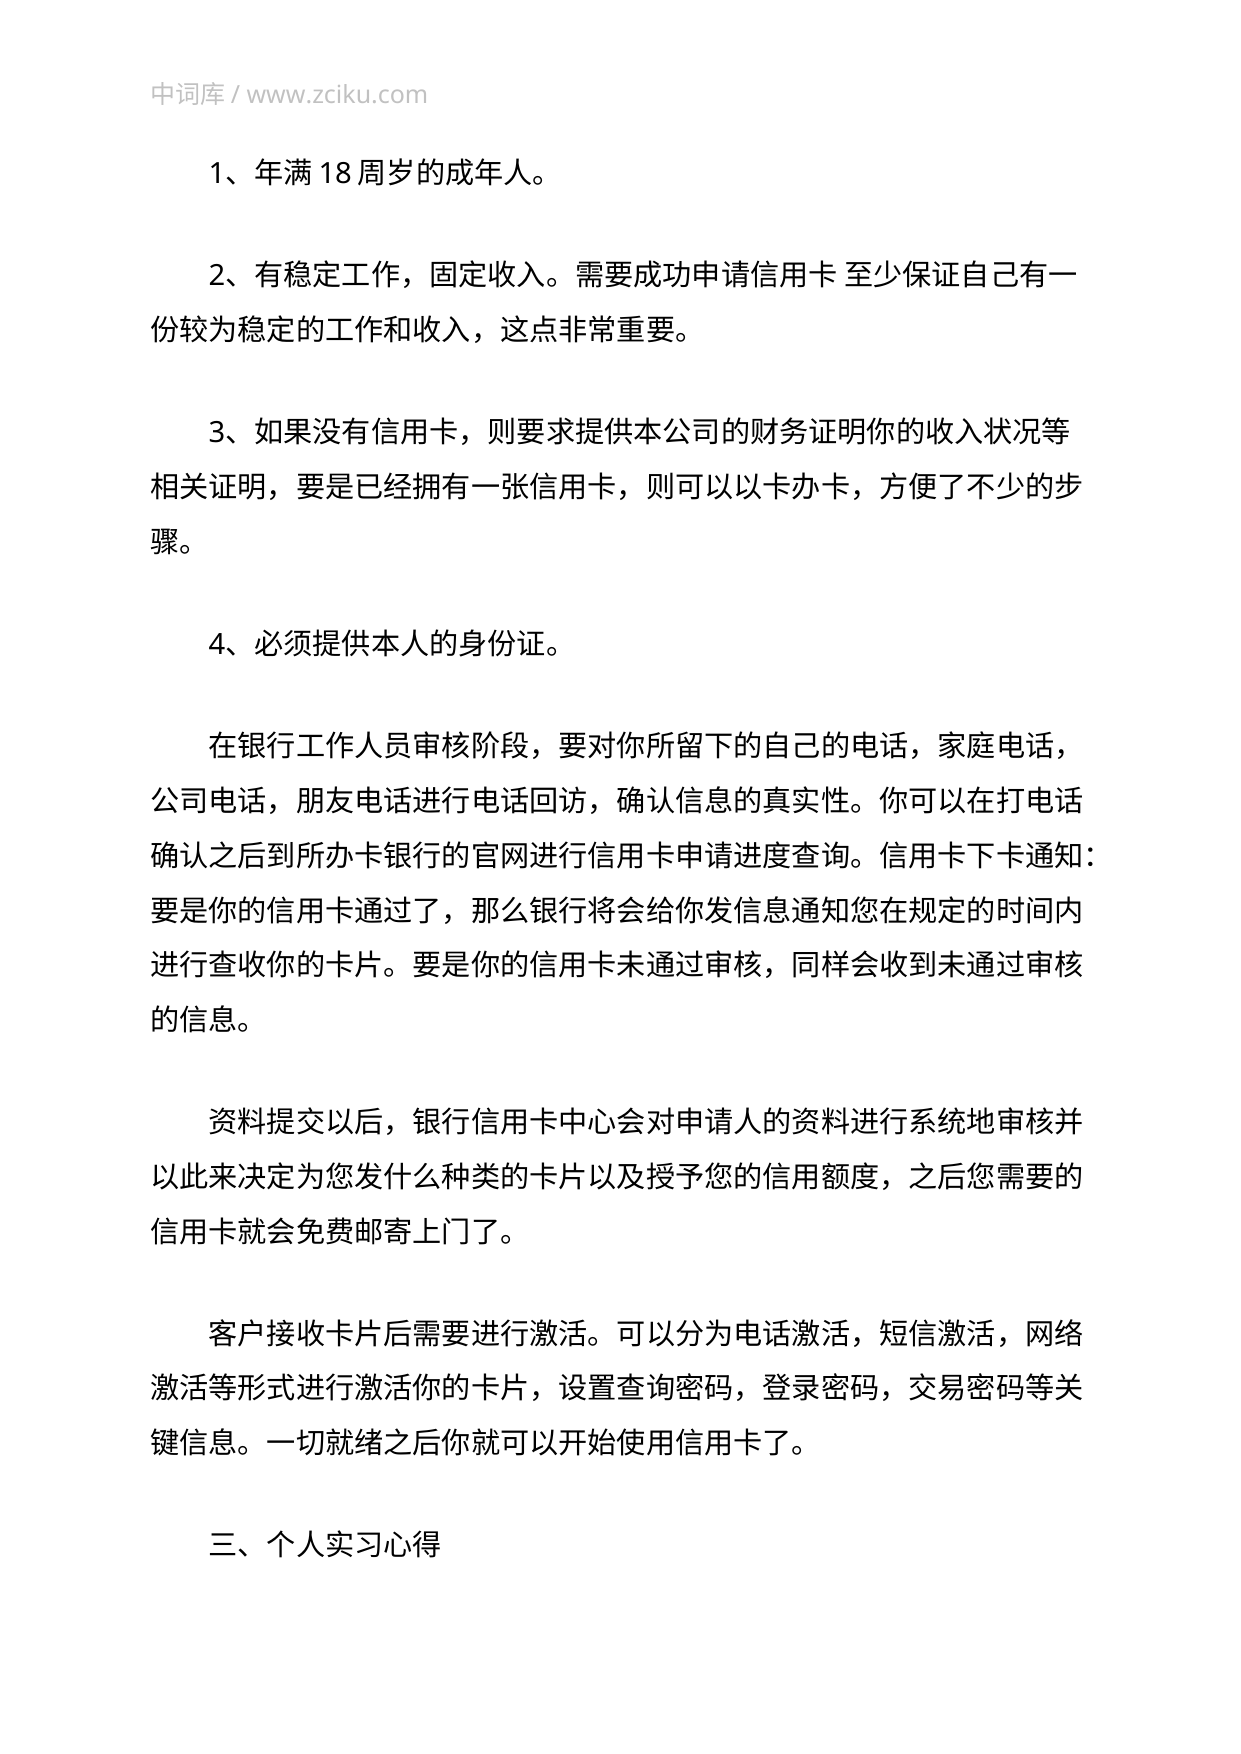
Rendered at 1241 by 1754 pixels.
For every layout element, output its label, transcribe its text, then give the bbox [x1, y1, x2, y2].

text 3、如果没有信用卡，则要求提供本公司的财务证明你的收入状况等相关证明，要是已经拥有一张信用卡，则可以以卡办卡，方便了不少的步骤。 [150, 409, 1090, 561]
text 资料提交以后，银行信用卡中心会对申请人的资料进行系统地审核并以此来决定为您发什么种类的卡片以及授予您的信用额度，之后您需要的信用卡就会免费邮寄上门了。 [150, 1099, 1090, 1251]
text 2、有稳定工作，固定收入。需要成功申请信用卡 至少保证自己有一份较为稳定的工作和收入，这点非常重要。 [150, 252, 1090, 349]
text 4、必须提供本人的身份证。 [150, 620, 1090, 663]
text 三、个人实习心得 [150, 1522, 1090, 1564]
text 客户接收卡片后需要进行激活。可以分为电话激活，短信激活，网络激活等形式进行激活你的卡片，设置查询密码，登录密码，交易密码等关键信息。一切就绪之后你就可以开始使用信用卡了。 [150, 1310, 1090, 1462]
text 1、年满18周岁的成年人。 [150, 150, 1090, 192]
text 在银行工作人员审核阶段，要对你所留下的自己的电话，家庭电话，公司电话，朋友电话进行电话回访，确认信息的真实性。你可以在打电话确认之后到所办卡银行的官网进行信用卡申请进度查询。信用卡下卡通知：要是你的信用卡通过了，那么银行将会给你发信息通知您在规定的时间内进行查收你的卡片。要是你的信用卡未通过审核，同样会收到未通过审核的信息。 [150, 722, 1090, 1039]
